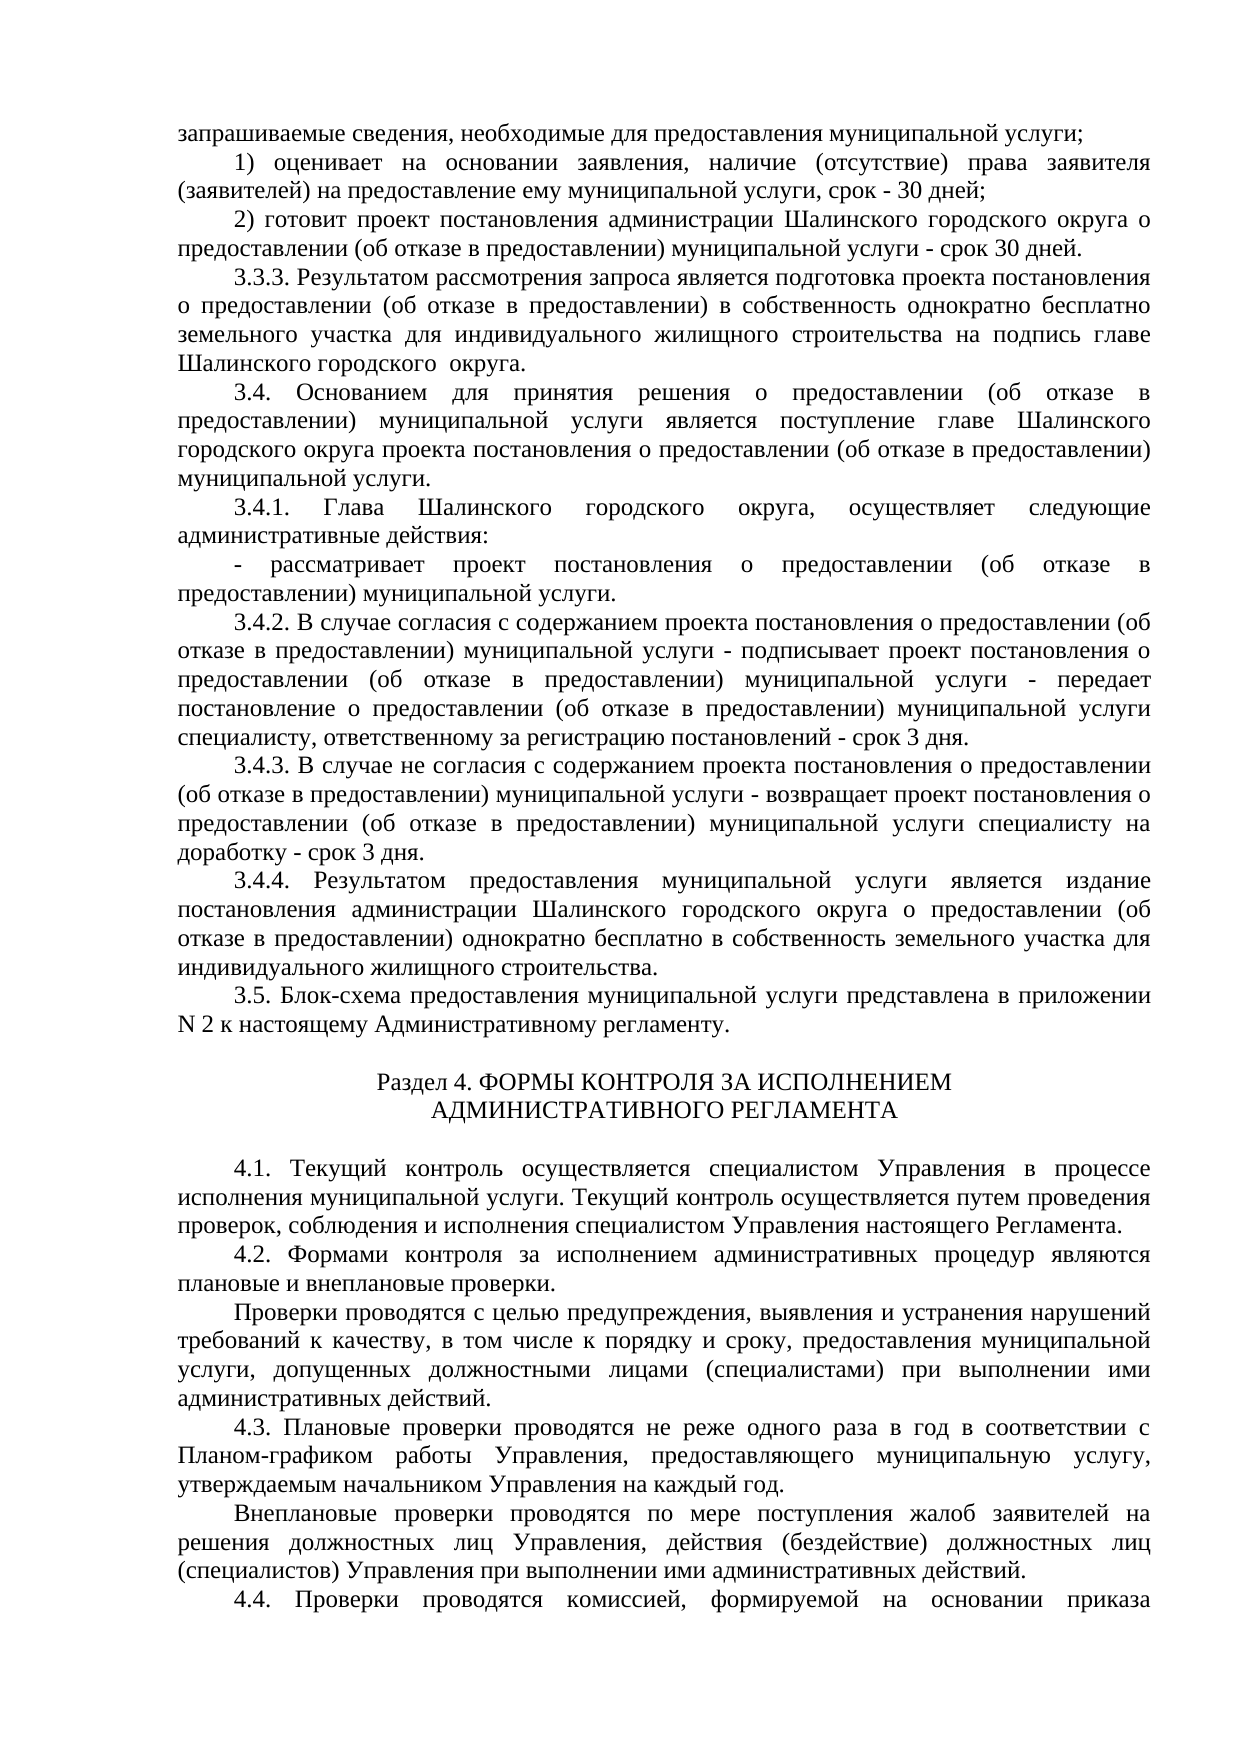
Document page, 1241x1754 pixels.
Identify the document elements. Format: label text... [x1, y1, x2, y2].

text - рассматривает проект постановления о предоставлении (об отказе в предоставлении) муниципальной услуги. [177, 549, 1152, 607]
text 3.5. Блок-схема предоставления муниципальной услуги представлена в приложении N 2 к настоящему Административному регламенту. [177, 981, 1152, 1038]
text АДМИНИСТРАТИВНОГО РЕГЛАМЕНТА [177, 1096, 1152, 1124]
text Раздел 4. ФОРМЫ КОНТРОЛЯ ЗА ИСПОЛНЕНИЕМ [177, 1067, 1152, 1096]
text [177, 118, 1152, 147]
text 1) оценивает на основании заявления, наличие (отсутствие) права заявителя (заявителей) на предоставление ему муниципальной услуги, срок - 30 дней; [177, 147, 1152, 204]
text Внеплановые проверки проводятся по мере поступления жалоб заявителей на решения должностных лиц Управления, действия (бездействие) должностных лиц (специалистов) Управления при выполнении ими административных действий. [177, 1498, 1152, 1584]
text 3.4. Основанием для принятия решения о предоставлении (об отказе в предоставлении) муниципальной услуги является поступление главе Шалинского городского округа проекта постановления о предоставлении (об отказе в предоставлении) муниципальной услуги. [177, 377, 1152, 492]
text 2) готовит проект постановления администрации Шалинского городского округа о предоставлении (об отказе в предоставлении) муниципальной услуги - срок 30 дней. [177, 204, 1152, 262]
text 4.1. Текущий контроль осуществляется специалистом Управления в процессе исполнения муниципальной услуги. Текущий контроль осуществляется путем проведения проверок, соблюдения и исполнения специалистом Управления настоящего Регламента. [177, 1153, 1152, 1239]
text 3.4.2. В случае согласия с содержанием проекта постановления о предоставлении (об отказе в предоставлении) муниципальной услуги - подписывает проект постановления о предоставлении (об отказе в предоставлении) муниципальной услуги - передает постановление о предоставлении (об отказе в предоставлении) муниципальной услуги специалисту, ответственному за регистрацию постановлений - срок 3 дня. [177, 607, 1152, 751]
text 3.4.4. Результатом предоставления муниципальной услуги является издание постановления администрации Шалинского городского округа о предоставлении (об отказе в предоставлении) однократно бесплатно в собственность земельного участка для индивидуального жилищного строительства. [177, 866, 1152, 981]
text 3.3.3. Результатом рассмотрения запроса является подготовка проекта постановления о предоставлении (об отказе в предоставлении) в собственность однократно бесплатно земельного участка для индивидуального жилищного строительства на подпись главе Шалинского городского округа. [177, 262, 1152, 377]
text 4.3. Плановые проверки проводятся не реже одного раза в год в соответствии с Планом-графиком работы Управления, предоставляющего муниципальную услугу, утверждаемым начальником Управления на каждый год. [177, 1412, 1152, 1498]
text 3.4.1. Глава Шалинского городского округа, осуществляет следующие административные действия: [177, 492, 1152, 549]
text Проверки проводятся с целью предупреждения, выявления и устранения нарушений требований к качеству, в том числе к порядку и сроку, предоставления муниципальной услуги, допущенных должностными лицами (специалистами) при выполнении ими административных действий. [177, 1297, 1152, 1412]
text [177, 1584, 1152, 1613]
text 3.4.3. В случае не согласия с содержанием проекта постановления о предоставлении (об отказе в предоставлении) муниципальной услуги - возвращает проект постановления о предоставлении (об отказе в предоставлении) муниципальной услуги специалисту на доработку - срок 3 дня. [177, 751, 1152, 866]
text 4.2. Формами контроля за исполнением административных процедур являются плановые и внеплановые проверки. [177, 1239, 1152, 1297]
